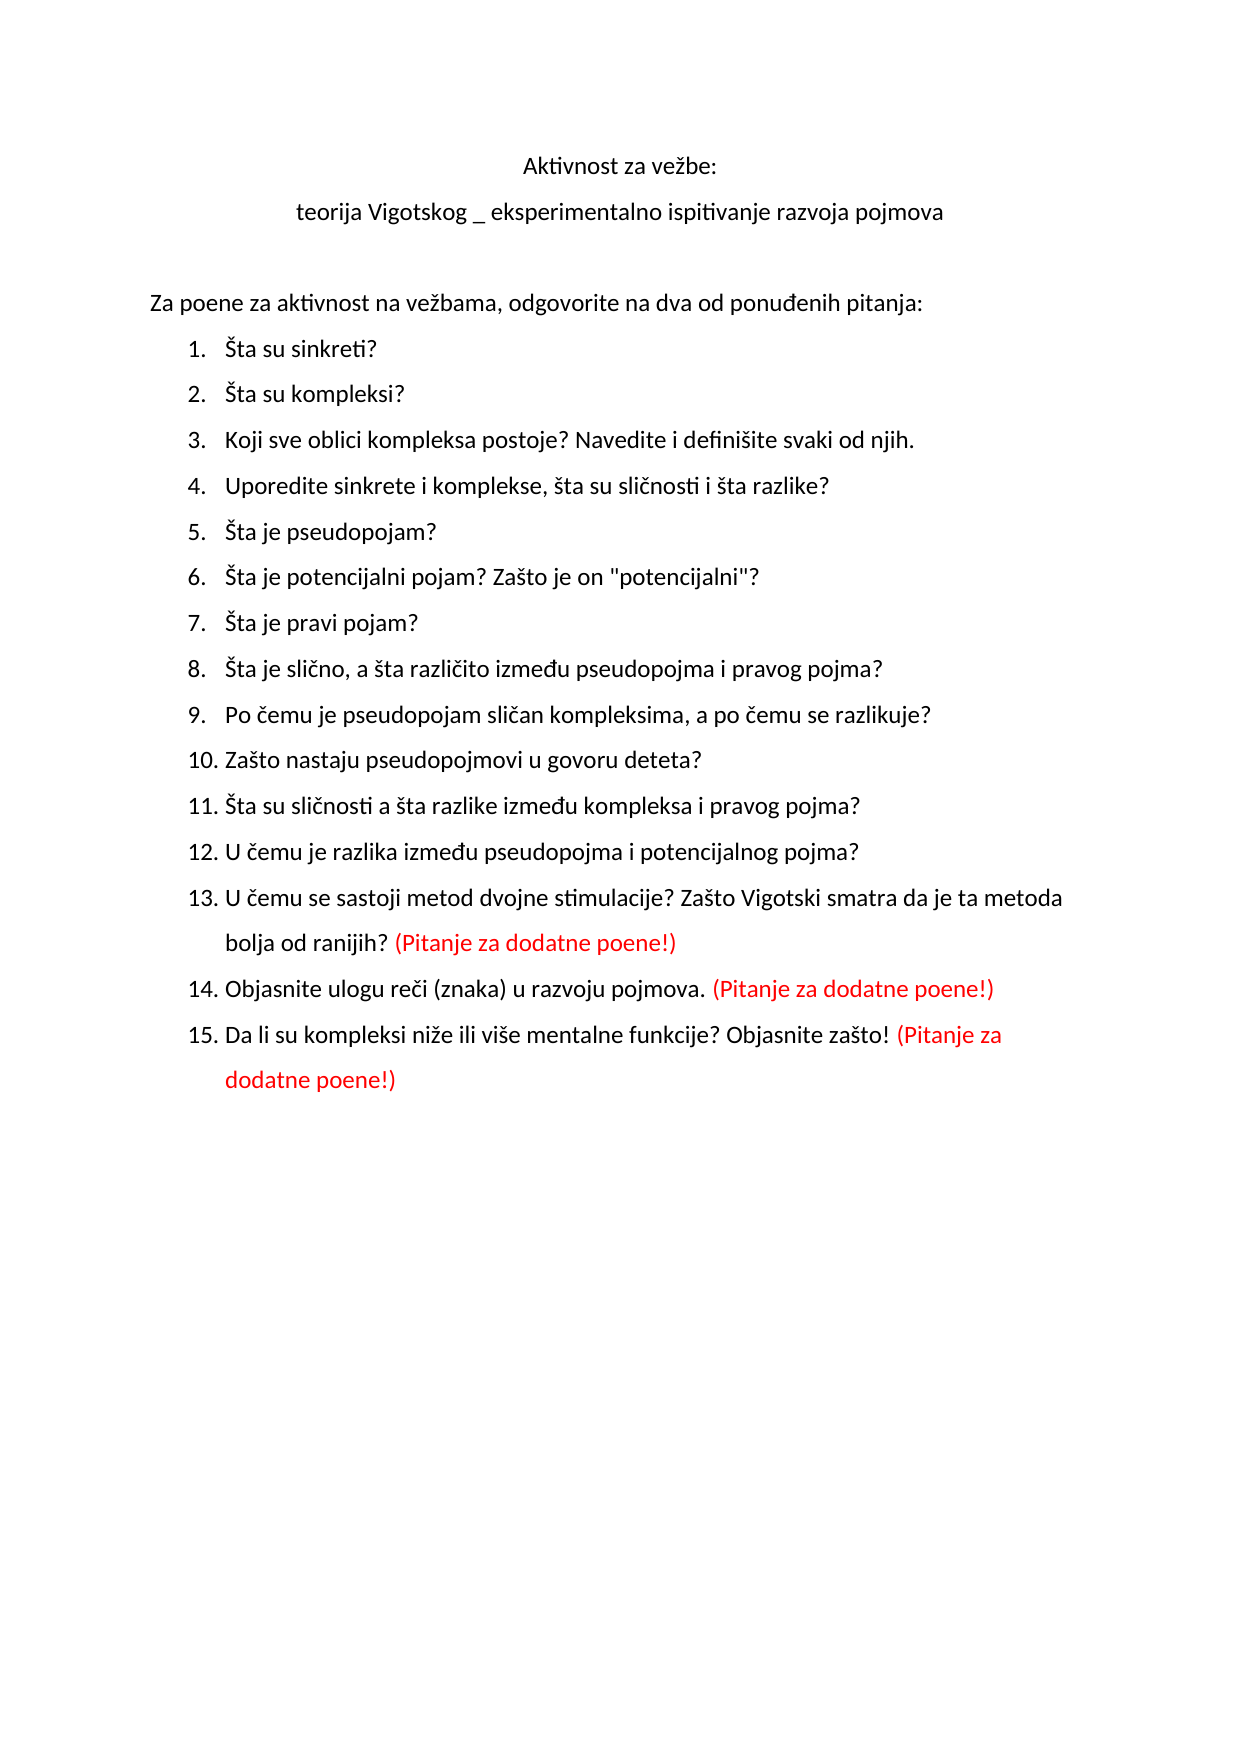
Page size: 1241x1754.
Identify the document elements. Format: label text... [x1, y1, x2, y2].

list Koji sve oblici kompleksa postoje? Navedite i definišite svaki od njih. [187, 424, 1090, 455]
list U čemu je razlika između pseudopojma i potencijalnog pojma? [187, 836, 1090, 866]
list Šta je pseudopojam? [187, 516, 1090, 546]
list Šta su sličnosti a šta razlike između kompleksa i pravog pojma? [187, 790, 1090, 821]
list Da li su kompleksi niže ili više mentalne funkcije? Objasnite zašto! (Pitanje za dodatne poene!) [187, 1019, 1090, 1095]
list Objasnite ulogu reči (znaka) u razvoju pojmova. (Pitanje za dodatne poene!) [187, 973, 1090, 1004]
list Po čemu je pseudopojam sličan kompleksima, a po čemu se razlikuje? [187, 699, 1090, 729]
list Uporedite sinkrete i komplekse, šta su sličnosti i šta razlike? [187, 470, 1090, 501]
text Aktivnost za vežbe: [150, 150, 1090, 181]
text teorija Vigotskog _ eksperimentalno ispitivanje razvoja pojmova [150, 196, 1090, 226]
list Šta je slično, a šta različito između pseudopojma i pravog pojma? [187, 653, 1090, 683]
text Za poene za aktivnost na vežbama, odgovorite na dva od ponuđenih pitanja: [150, 287, 1090, 318]
list Zašto nastaju pseudopojmovi u govoru deteta? [187, 744, 1090, 775]
list U čemu se sastoji metod dvojne stimulacije? Zašto Vigotski smatra da je ta metoda bolja od ranijih? (Pitanje za dodatne poene!) [187, 882, 1090, 958]
list Šta je potencijalni pojam? Zašto je on "potencijalni"? [187, 562, 1090, 592]
list Šta su kompleksi? [187, 379, 1090, 409]
list Šta su sinkreti? [187, 333, 1090, 363]
list Šta je pravi pojam? [187, 607, 1090, 638]
